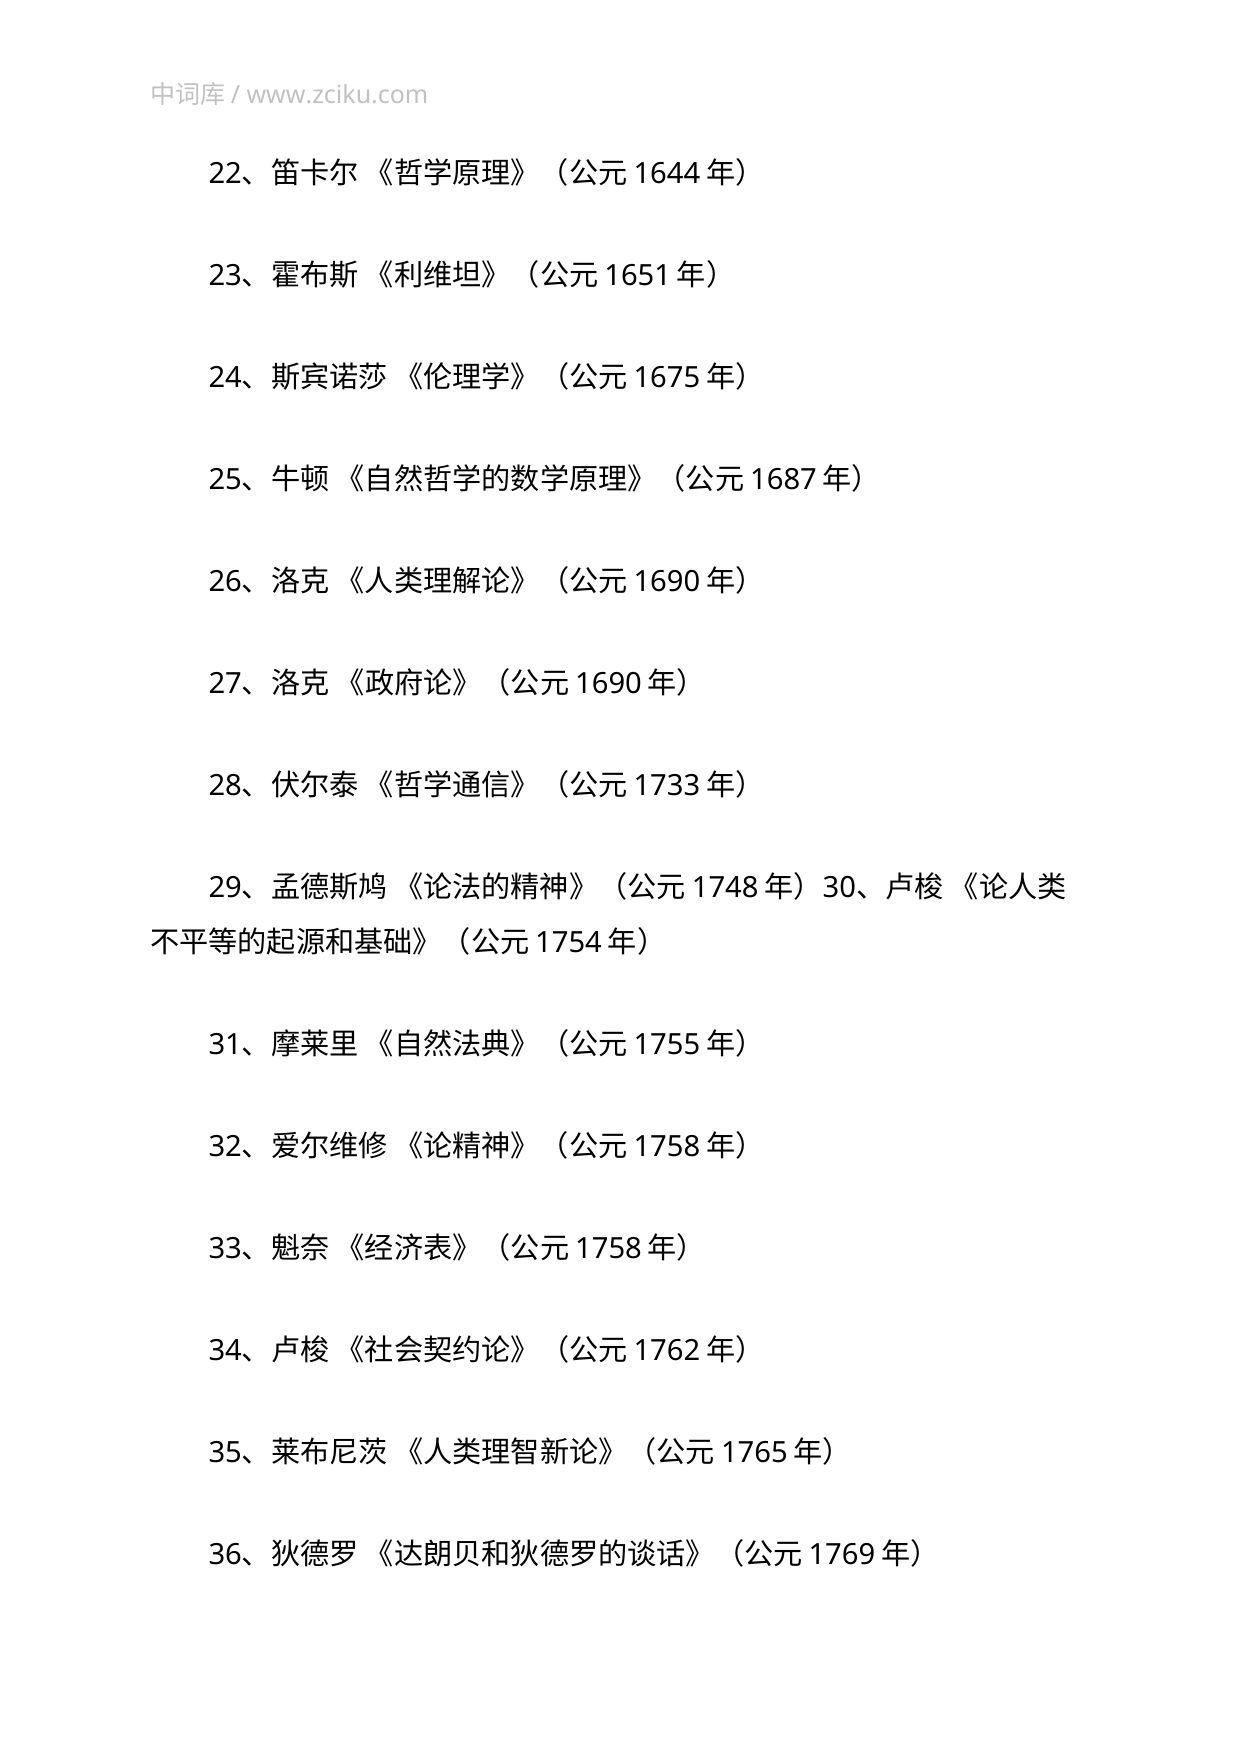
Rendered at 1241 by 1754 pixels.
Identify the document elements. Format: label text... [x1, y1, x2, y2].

text 28、伏尔泰 《哲学通信》（公元1733年） [150, 762, 1090, 804]
text 36、狄德罗 《达朗贝和狄德罗的谈话》（公元1769年） [150, 1531, 1090, 1573]
text 25、牛顿 《自然哲学的数学原理》（公元1687年） [150, 456, 1090, 498]
text 27、洛克 《政府论》（公元1690年） [150, 660, 1090, 702]
text 32、爱尔维修 《论精神》（公元1758年） [150, 1123, 1090, 1165]
text 35、莱布尼茨 《人类理智新论》（公元1765年） [150, 1429, 1090, 1471]
text 24、斯宾诺莎 《伦理学》（公元1675年） [150, 354, 1090, 396]
text 33、魁奈 《经济表》（公元1758年） [150, 1225, 1090, 1267]
text 34、卢梭 《社会契约论》（公元1762年） [150, 1327, 1090, 1369]
text 23、霍布斯 《利维坦》（公元1651年） [150, 252, 1090, 294]
text 22、笛卡尔 《哲学原理》（公元1644年） [150, 150, 1090, 192]
text 31、摩莱里 《自然法典》（公元1755年） [150, 1021, 1090, 1063]
text 29、孟德斯鸠 《论法的精神》（公元1748年）30、卢梭 《论人类不平等的起源和基础》（公元1754年） [150, 864, 1090, 961]
text 26、洛克 《人类理解论》（公元1690年） [150, 558, 1090, 600]
